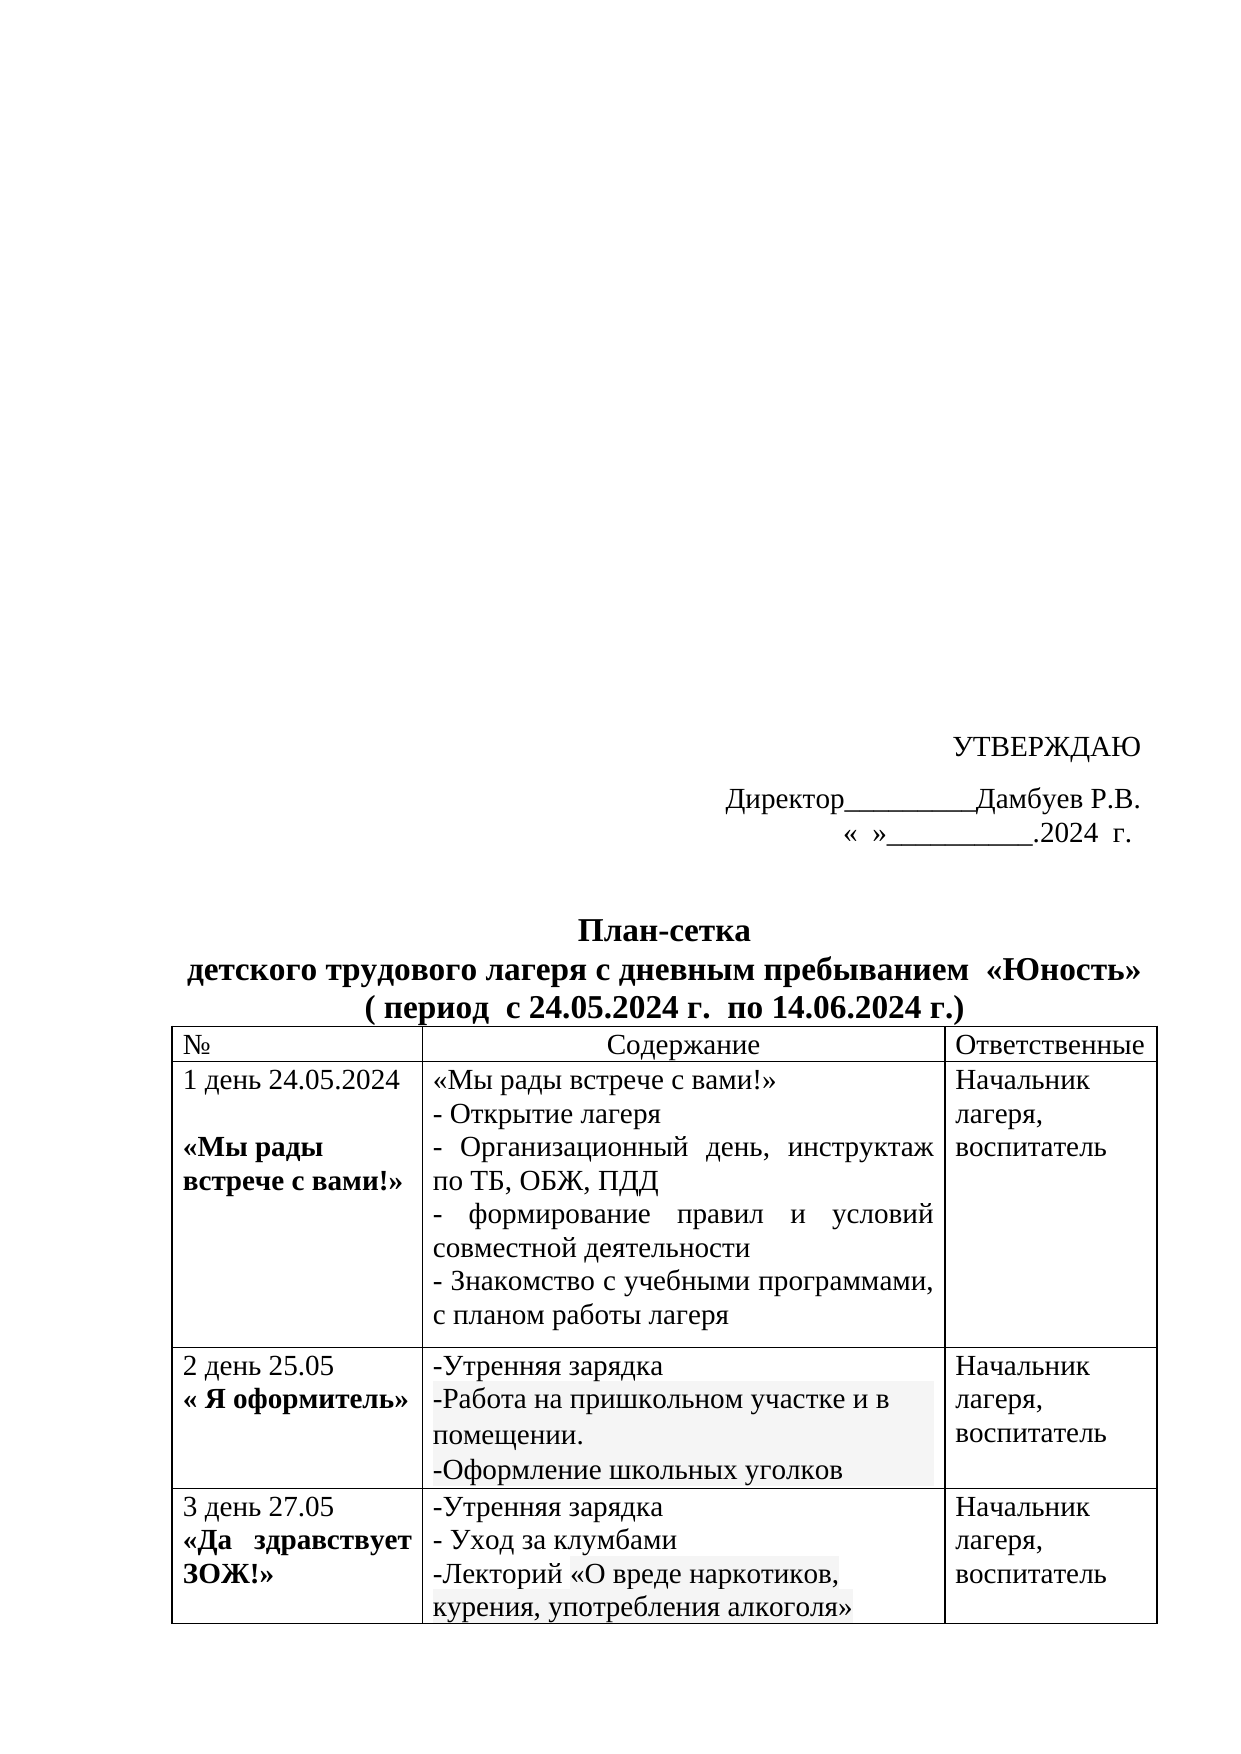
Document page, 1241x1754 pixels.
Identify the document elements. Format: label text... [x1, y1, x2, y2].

table_cell Начальник лагеря, воспитатель [946, 1348, 1156, 1488]
table_header Содержание [423, 1027, 944, 1061]
text « »__________.2024 г. [831, 815, 1141, 849]
table_header Ответственные [946, 1027, 1156, 1061]
table_cell «Мы рады встрече с вами!» - Открытие лагеря - Организационный день, инструктаж по ТБ, ОБЖ, ПДД - формирование правил и условий совместной деятельности - Знакомство с учебными программами, с планом работы лагеря [423, 1062, 944, 1347]
text ( период с 24.05.2024 г. по 14.06.2024 г.) [177, 987, 1152, 1026]
table_cell 2 день 25.05 « Я оформитель» [173, 1348, 422, 1488]
text детского трудового лагеря с дневным пребыванием «Юность» [177, 949, 1152, 987]
table_cell 1 день 24.05.2024 «Мы рады встрече с вами!» [173, 1062, 422, 1347]
text План-сетка [177, 911, 1152, 949]
text Директор_________Дамбуев Р.В. [177, 782, 1141, 815]
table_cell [173, 1489, 422, 1623]
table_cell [946, 1489, 1156, 1623]
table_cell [423, 1489, 944, 1623]
text УТВЕРЖДАЮ [177, 729, 1141, 762]
table_cell Начальник лагеря, воспитатель [946, 1062, 1156, 1347]
table_header № [173, 1027, 422, 1061]
table_cell -Утренняя зарядка -Работа на пришкольном участке и в помещении. -Оформление школьных уголков [423, 1348, 944, 1488]
